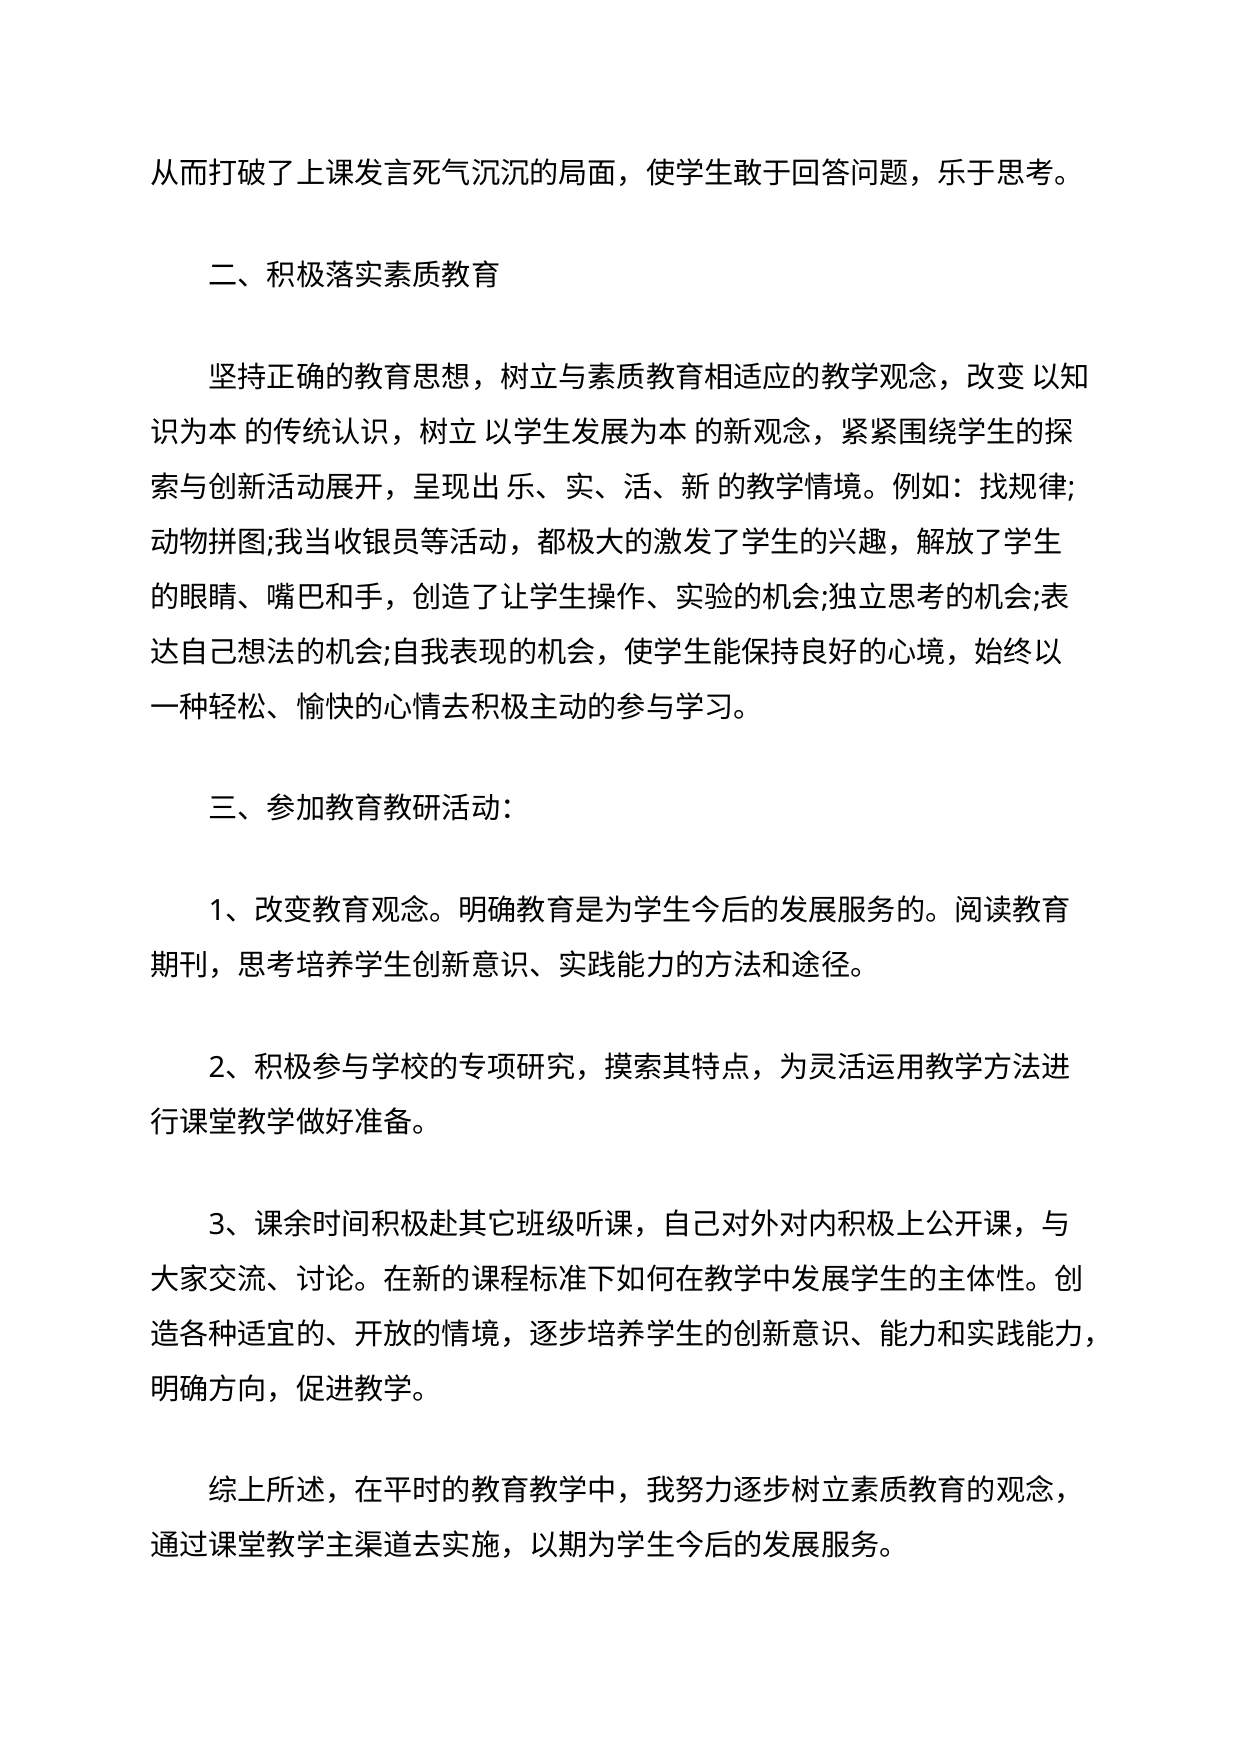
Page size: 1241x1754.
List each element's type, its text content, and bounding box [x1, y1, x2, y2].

text 3、课余时间积极赴其它班级听课，自己对外对内积极上公开课，与大家交流、讨论。在新的课程标准下如何在教学中发展学生的主体性。创造各种适宜的、开放的情境，逐步培养学生的创新意识、能力和实践能力，明确方向，促进教学。 [150, 1200, 1090, 1407]
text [150, 150, 1090, 192]
text 坚持正确的教育思想，树立与素质教育相适应的教学观念，改变 以知识为本 的传统认识，树立 以学生发展为本 的新观念，紧紧围绕学生的探索与创新活动展开，呈现出 乐、实、活、新 的教学情境。例如：找规律;动物拼图;我当收银员等活动，都极大的激发了学生的兴趣，解放了学生的眼睛、嘴巴和手，创造了让学生操作、实验的机会;独立思考的机会;表达自己想法的机会;自我表现的机会，使学生能保持良好的心境，始终以一种轻松、愉快的心情去积极主动的参与学习。 [150, 353, 1090, 726]
text 三、参加教育教研活动： [150, 785, 1090, 827]
text 2、积极参与学校的专项研究，摸索其特点，为灵活运用教学方法进行课堂教学做好准备。 [150, 1044, 1090, 1141]
text 二、积极落实素质教育 [150, 252, 1090, 294]
text 1、改变教育观念。明确教育是为学生今后的发展服务的。阅读教育期刊，思考培养学生创新意识、实践能力的方法和途径。 [150, 887, 1090, 984]
text 综上所述，在平时的教育教学中，我努力逐步树立素质教育的观念，通过课堂教学主渠道去实施，以期为学生今后的发展服务。 [150, 1467, 1090, 1564]
